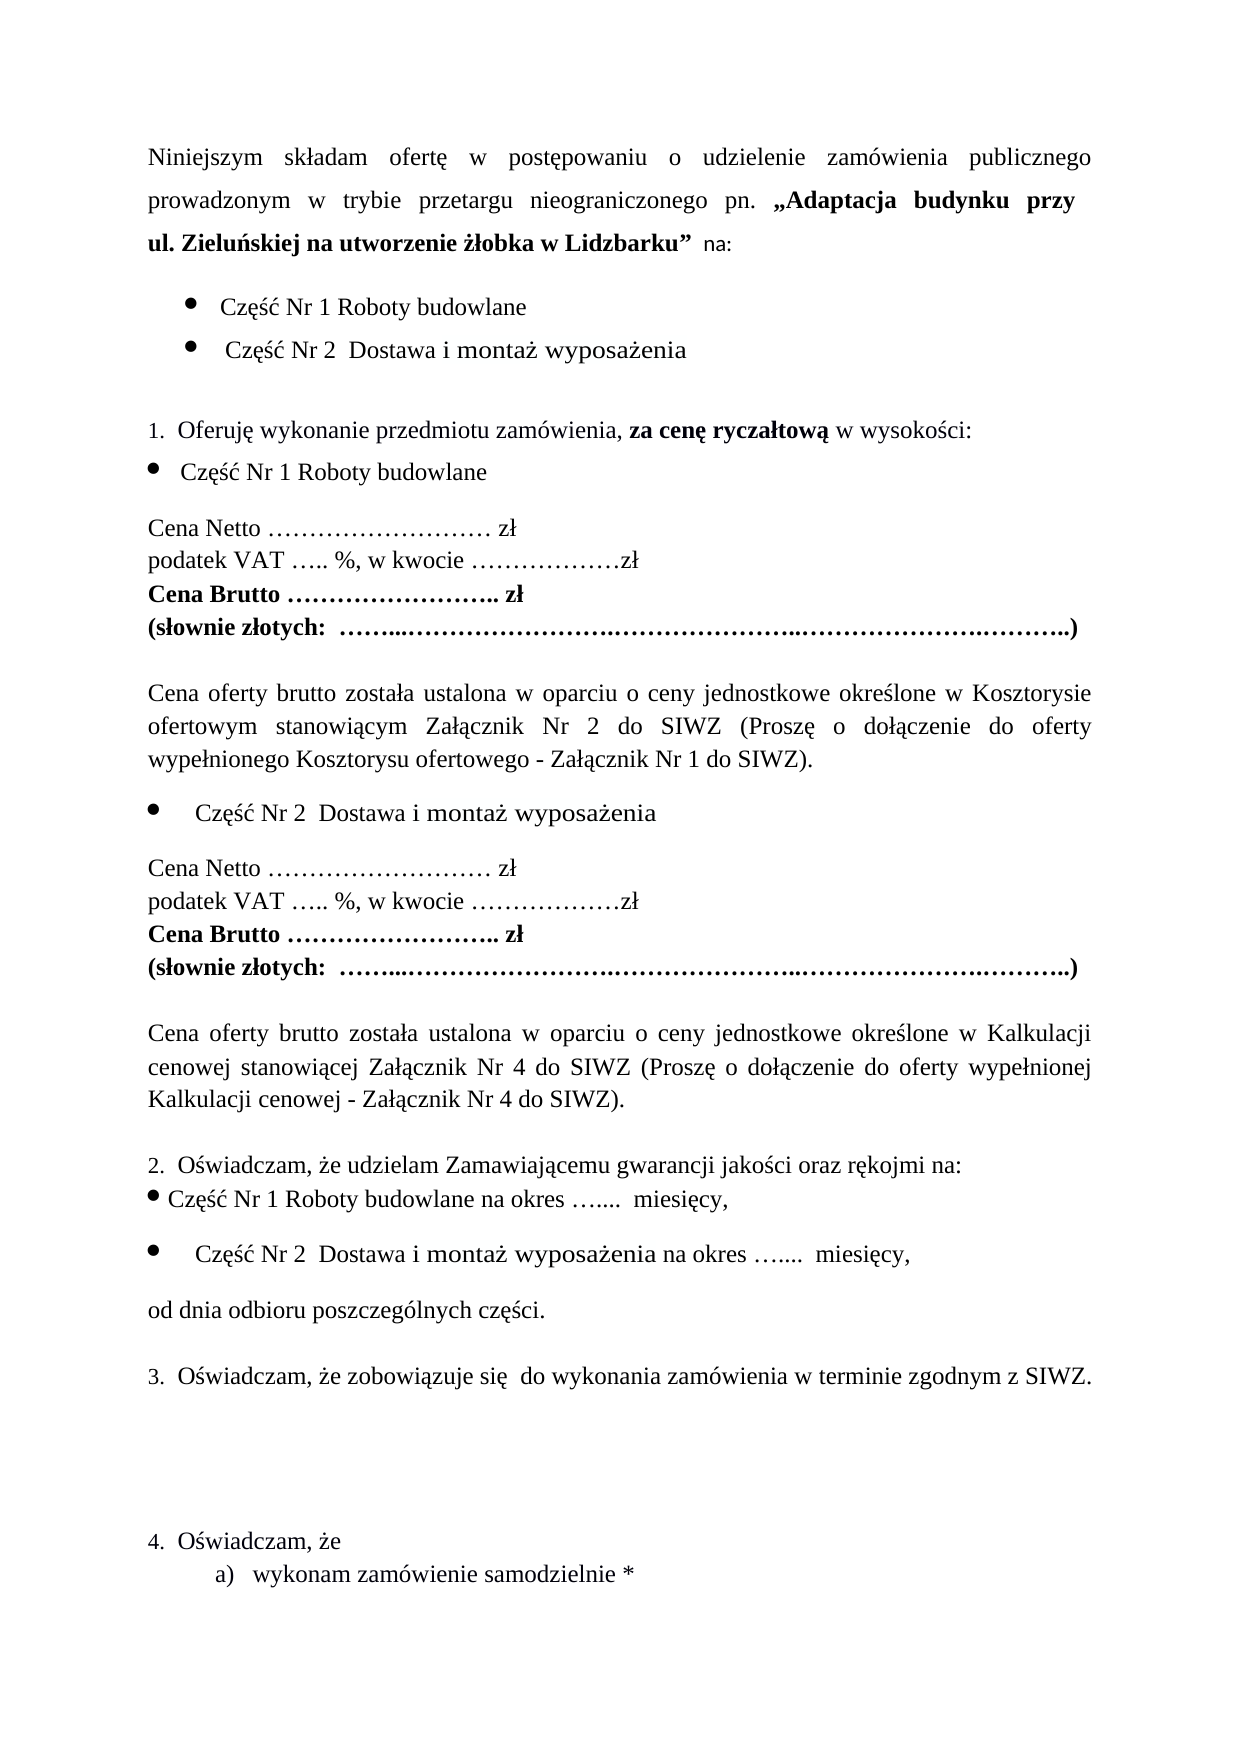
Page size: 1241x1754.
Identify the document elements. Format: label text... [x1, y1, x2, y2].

list Oświadczam, że udzielam Zamawiającemu gwarancji jakości oraz rękojmi na: [148, 1151, 1092, 1179]
text (słownie złotych: ……...…………………….…………………..………………….………..) [148, 612, 1092, 640]
list wykonam zamówienie samodzielnie * [215, 1559, 1092, 1588]
text Cena Netto ……………………… zł [148, 853, 1092, 882]
text od dnia odbioru poszczególnych części. [148, 1295, 1092, 1324]
text Część Nr 2 Dostawa i montaż wyposażenia na okres ….... miesięcy, [148, 1239, 1092, 1270]
list Oświadczam, że [148, 1526, 1092, 1555]
text Cena Netto ……………………… zł [148, 513, 1092, 541]
text  Część Nr 2 Dostawa i montaż wyposażenia [185, 335, 1092, 366]
text  Część Nr 1 Roboty budowlane [148, 457, 1092, 487]
text Część Nr 2 Dostawa i montaż wyposażenia [148, 798, 1092, 828]
text podatek VAT ….. %, w kwocie ………………zł [148, 546, 1092, 574]
text Niniejszym składam ofertę w postępowaniu o udzielenie zamówienia publicznego prowadzonym w trybie przetargu nieograniczonego pn. „Adaptacja budynku przy ul. Zieluńskiej na utworzenie żłobka w Lidzbarku” na: [148, 142, 1092, 257]
text Cena oferty brutto została ustalona w oparciu o ceny jednostkowe określone w Kalkulacji cenowej stanowiącej Załącznik Nr 4 do SIWZ (Proszę o dołączenie do oferty wypełnionej Kalkulacji cenowej - Załącznik Nr 4 do SIWZ). [148, 1018, 1092, 1113]
list Oferuję wykonanie przedmiotu zamówienia, za cenę ryczałtową w wysokości: [148, 416, 1092, 444]
text Cena Brutto …………………….. zł [148, 579, 1092, 607]
text  Część Nr 1 Roboty budowlane na okres ….... miesięcy, [148, 1184, 1092, 1214]
text Cena Brutto …………………….. zł [148, 919, 1092, 948]
text (słownie złotych: ……...…………………….…………………..………………….………..) [148, 952, 1092, 981]
text  Część Nr 1 Roboty budowlane [185, 292, 1092, 323]
text Cena oferty brutto została ustalona w oparciu o ceny jednostkowe określone w Kosztorysie ofertowym stanowiącym Załącznik Nr 2 do SIWZ (Proszę o dołączenie do oferty wypełnionego Kosztorysu ofertowego - Załącznik Nr 1 do SIWZ). [148, 678, 1092, 772]
text podatek VAT ….. %, w kwocie ………………zł [148, 886, 1092, 915]
list Oświadczam, że zobowiązuje się do wykonania zamówienia w terminie zgodnym z SIWZ. [148, 1361, 1092, 1390]
